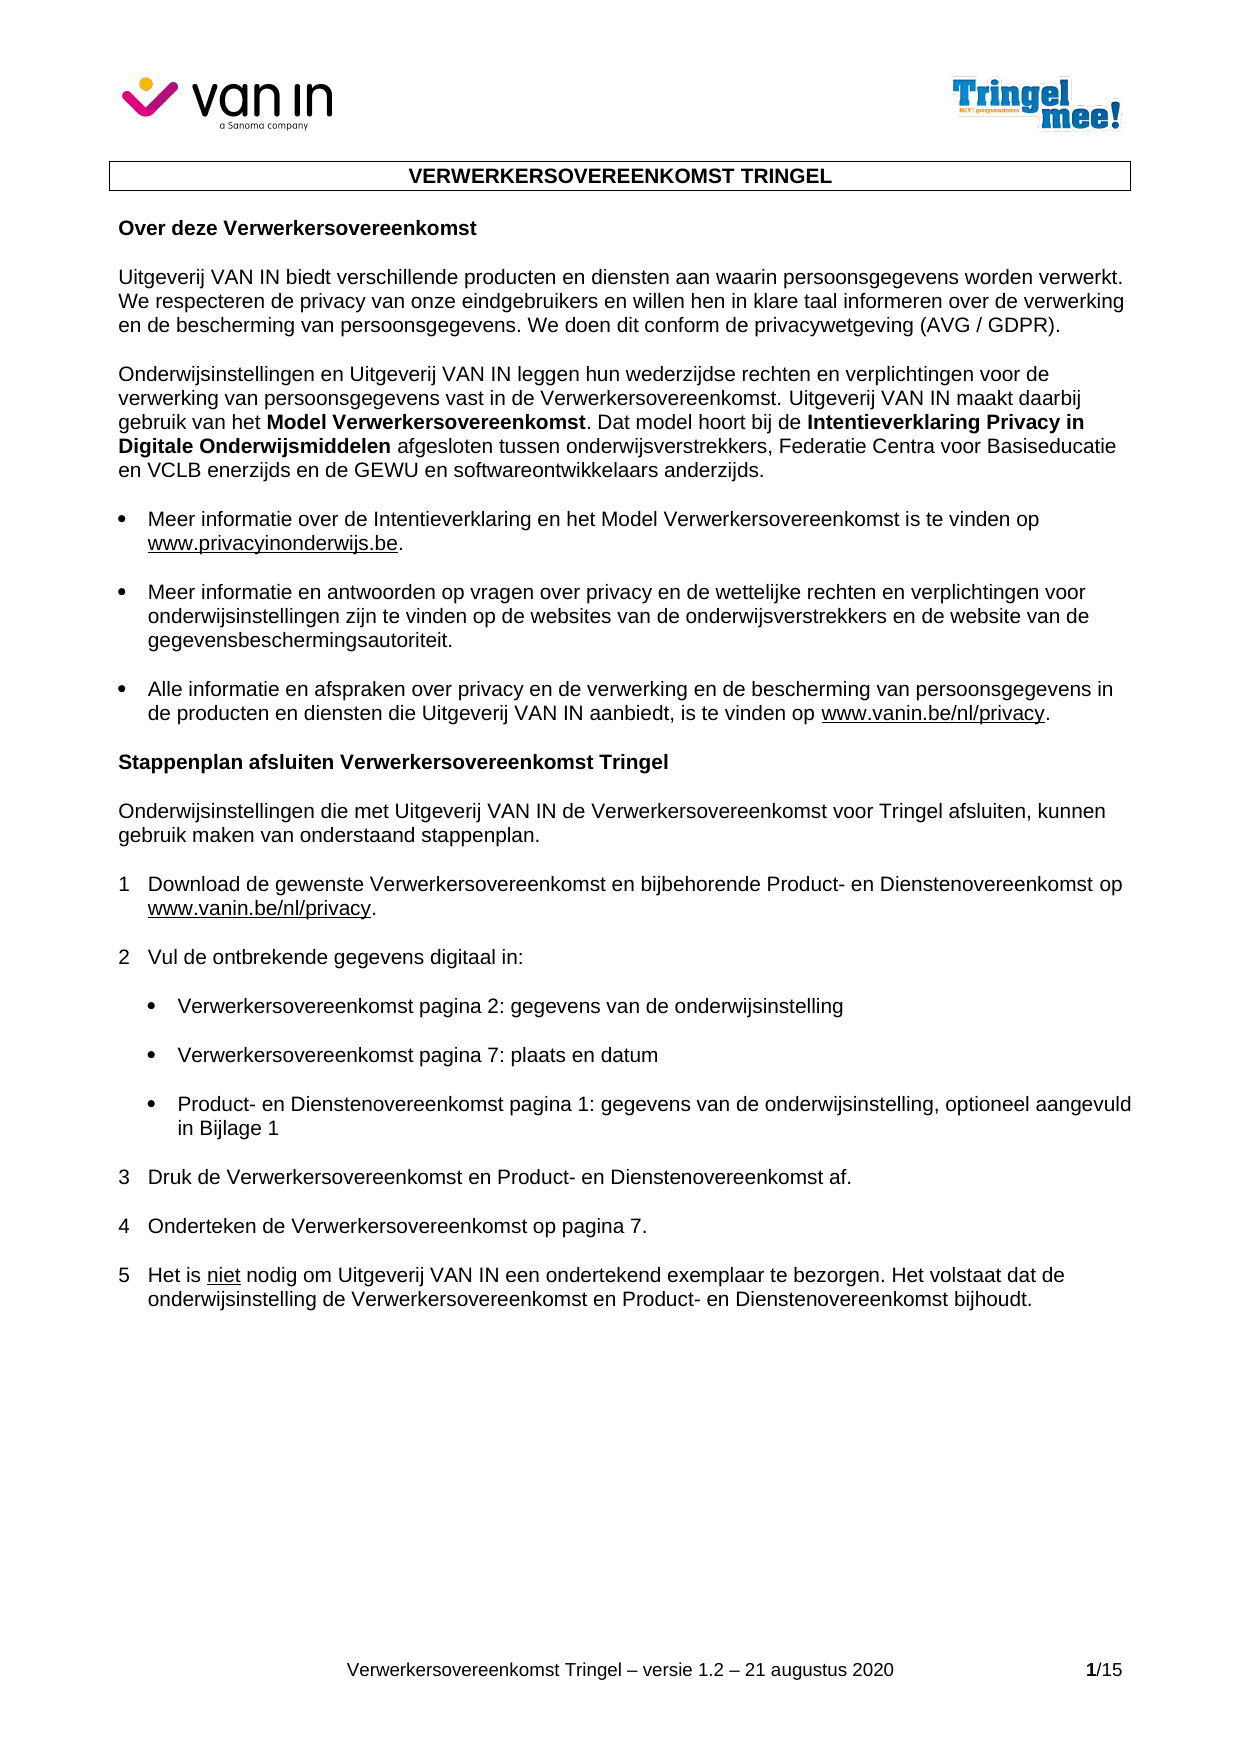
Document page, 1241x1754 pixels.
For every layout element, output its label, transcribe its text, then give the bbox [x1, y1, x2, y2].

picture [948, 73, 1123, 133]
picture [118, 74, 336, 133]
list Het is niet nodig om Uitgeverij VAN IN een ondertekend exemplaar te bezorgen. Het volstaat dat de onderwijsinstelling de Verwerkersovereenkomst en Product- en Dienstenovereenkomst bijhoudt. [118, 1263, 1137, 1311]
list Verwerkersovereenkomst pagina 7: plaats en datum [148, 1043, 1137, 1067]
text Over deze Verwerkersovereenkomst [118, 216, 1137, 240]
text Uitgeverij VAN IN biedt verschillende producten en diensten aan waarin persoonsgegevens worden verwerkt. We respecteren de privacy van onze eindgebruikers en willen hen in klare taal informeren over de verwerking en de bescherming van persoonsgegevens. We doen dit conform de privacywetgeving (AVG / GDPR). [118, 265, 1137, 337]
list Verwerkersovereenkomst pagina 2: gegevens van de onderwijsinstelling [148, 994, 1137, 1018]
text Stappenplan afsluiten Verwerkersovereenkomst Tringel [118, 750, 1137, 774]
list Meer informatie en antwoorden op vragen over privacy en de wettelijke rechten en verplichtingen voor onderwijsinstellingen zijn te vinden op de websites van de onderwijsverstrekkers en de website van de gegevensbeschermingsautoriteit. [118, 580, 1137, 652]
list Druk de Verwerkersovereenkomst en Product- en Dienstenovereenkomst af. [118, 1165, 1137, 1189]
title VERWERKERSOVEREENKOMST TRINGEL [110, 162, 1130, 190]
list Vul de ontbrekende gegevens digitaal in: [118, 945, 1137, 969]
text Onderwijsinstellingen die met Uitgeverij VAN IN de Verwerkersovereenkomst voor Tringel afsluiten, kunnen gebruik maken van onderstaand stappenplan. [118, 799, 1137, 847]
list Meer informatie over de Intentieverklaring en het Model Verwerkersovereenkomst is te vinden op www.privacyinonderwijs.be. [118, 507, 1137, 555]
list Download de gewenste Verwerkersovereenkomst en bijbehorende Product- en Dienstenovereenkomst op www.vanin.be/nl/privacy. [118, 872, 1137, 920]
list Alle informatie en afspraken over privacy en de verwerking en de bescherming van persoonsgegevens in de producten en diensten die Uitgeverij VAN IN aanbiedt, is te vinden op www.vanin.be/nl/privacy. [118, 677, 1137, 725]
list Product- en Dienstenovereenkomst pagina 1: gegevens van de onderwijsinstelling, optioneel aangevuld in Bijlage 1 [148, 1092, 1137, 1140]
text Onderwijsinstellingen en Uitgeverij VAN IN leggen hun wederzijdse rechten en verplichtingen voor de verwerking van persoonsgegevens vast in de Verwerkersovereenkomst. Uitgeverij VAN IN maakt daarbij gebruik van het Model Verwerkersovereenkomst. Dat model hoort bij de Intentieverklaring Privacy in Digitale Onderwijsmiddelen afgesloten tussen onderwijsverstrekkers, Federatie Centra voor Basiseducatie en VCLB enerzijds en de GEWU en softwareontwikkelaars anderzijds. [118, 362, 1137, 482]
list Onderteken de Verwerkersovereenkomst op pagina 7. [118, 1214, 1137, 1238]
